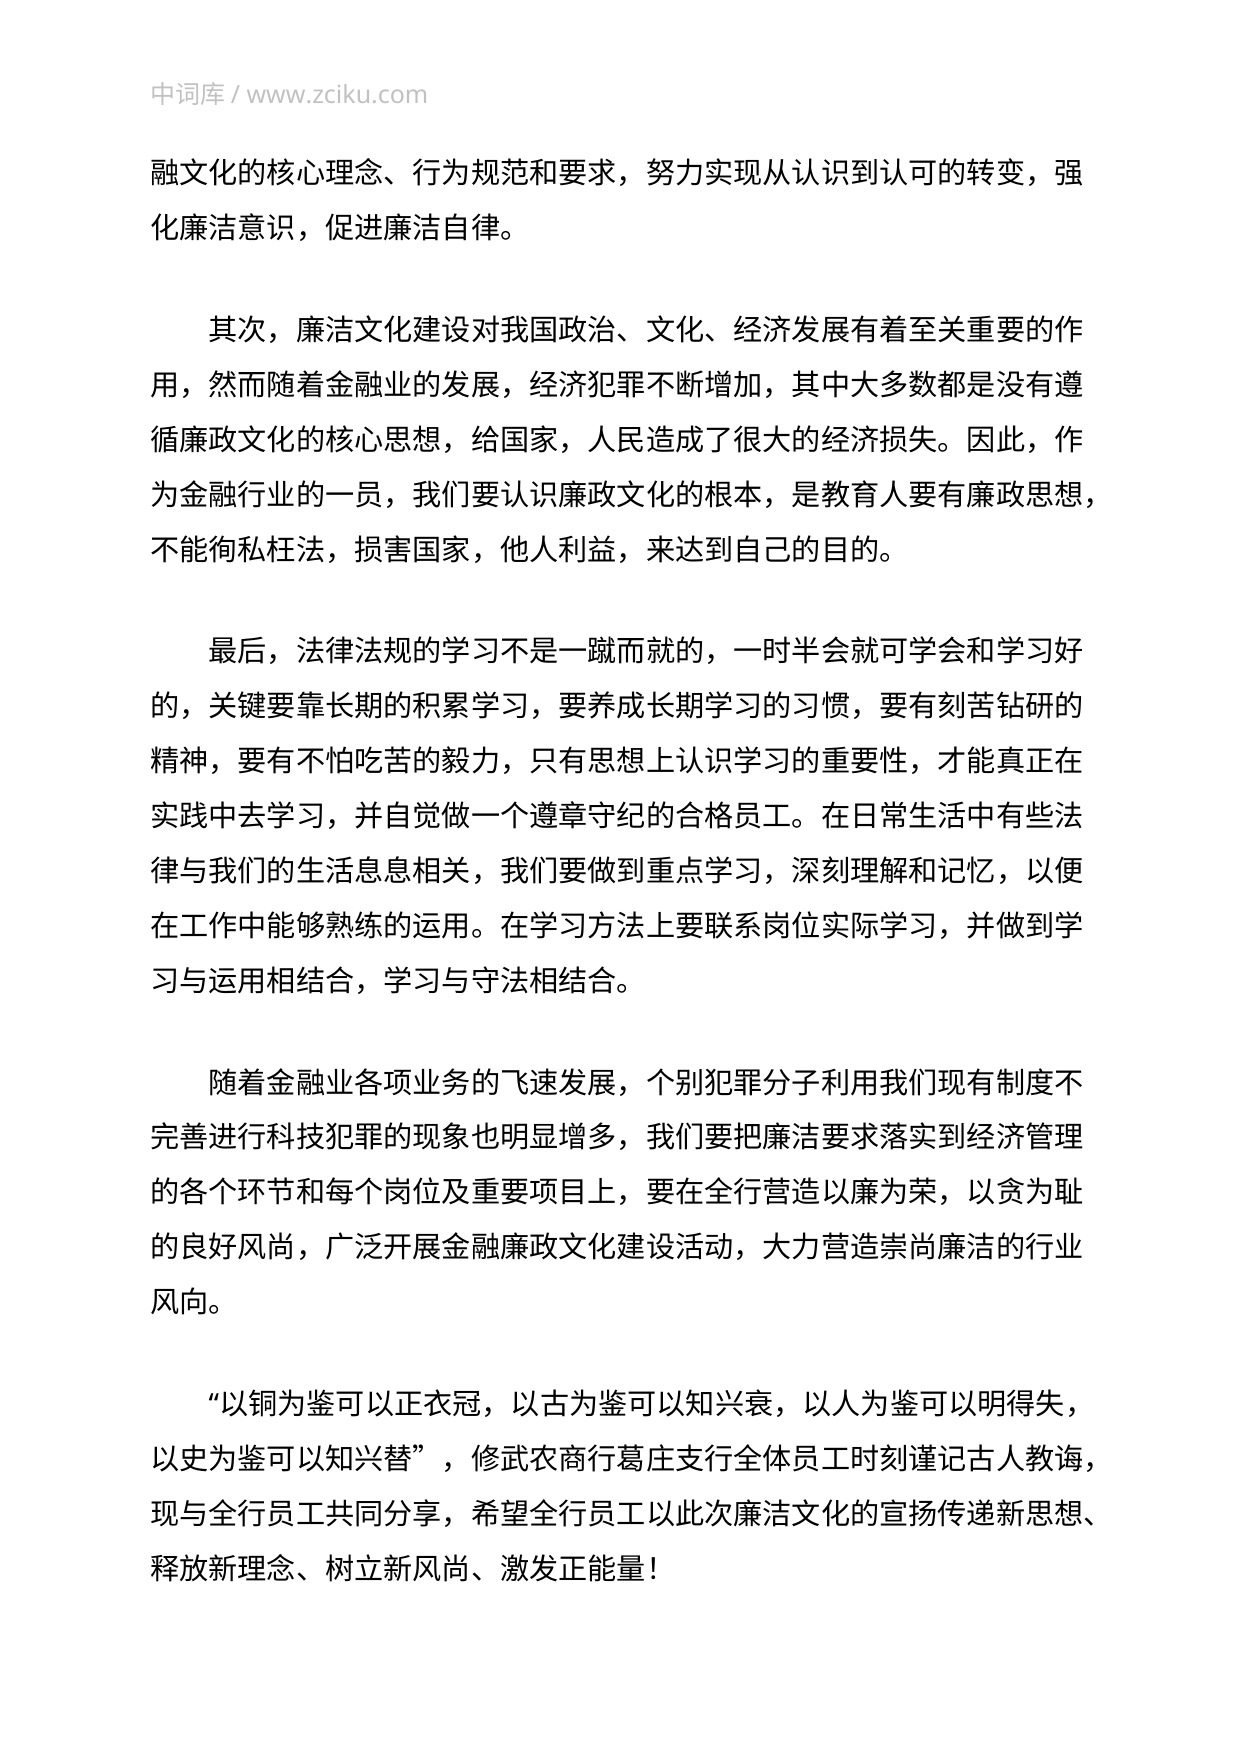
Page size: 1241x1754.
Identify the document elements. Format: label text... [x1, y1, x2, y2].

text 其次，廉洁文化建设对我国政治、文化、经济发展有着至关重要的作用，然而随着金融业的发展，经济犯罪不断增加，其中大多数都是没有遵循廉政文化的核心思想，给国家，人民造成了很大的经济损失。因此，作为金融行业的一员，我们要认识廉政文化的根本，是教育人要有廉政思想，不能徇私枉法，损害国家，他人利益，来达到自己的目的。 [150, 307, 1090, 568]
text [150, 150, 1090, 247]
text 最后，法律法规的学习不是一蹴而就的，一时半会就可学会和学习好的，关键要靠长期的积累学习，要养成长期学习的习惯，要有刻苦钻研的精神，要有不怕吃苦的毅力，只有思想上认识学习的重要性，才能真正在实践中去学习，并自觉做一个遵章守纪的合格员工。在日常生活中有些法律与我们的生活息息相关，我们要做到重点学习，深刻理解和记忆，以便在工作中能够熟练的运用。在学习方法上要联系岗位实际学习，并做到学习与运用相结合，学习与守法相结合。 [150, 628, 1090, 1000]
text “以铜为鉴可以正衣冠，以古为鉴可以知兴衰，以人为鉴可以明得失，以史为鉴可以知兴替”，修武农商行葛庄支行全体员工时刻谨记古人教诲，现与全行员工共同分享，希望全行员工以此次廉洁文化的宣扬传递新思想、释放新理念、树立新风尚、激发正能量！ [150, 1381, 1090, 1588]
text 随着金融业各项业务的飞速发展，个别犯罪分子利用我们现有制度不完善进行科技犯罪的现象也明显增多，我们要把廉洁要求落实到经济管理的各个环节和每个岗位及重要项目上，要在全行营造以廉为荣，以贪为耻的良好风尚，广泛开展金融廉政文化建设活动，大力营造崇尚廉洁的行业风向。 [150, 1059, 1090, 1321]
